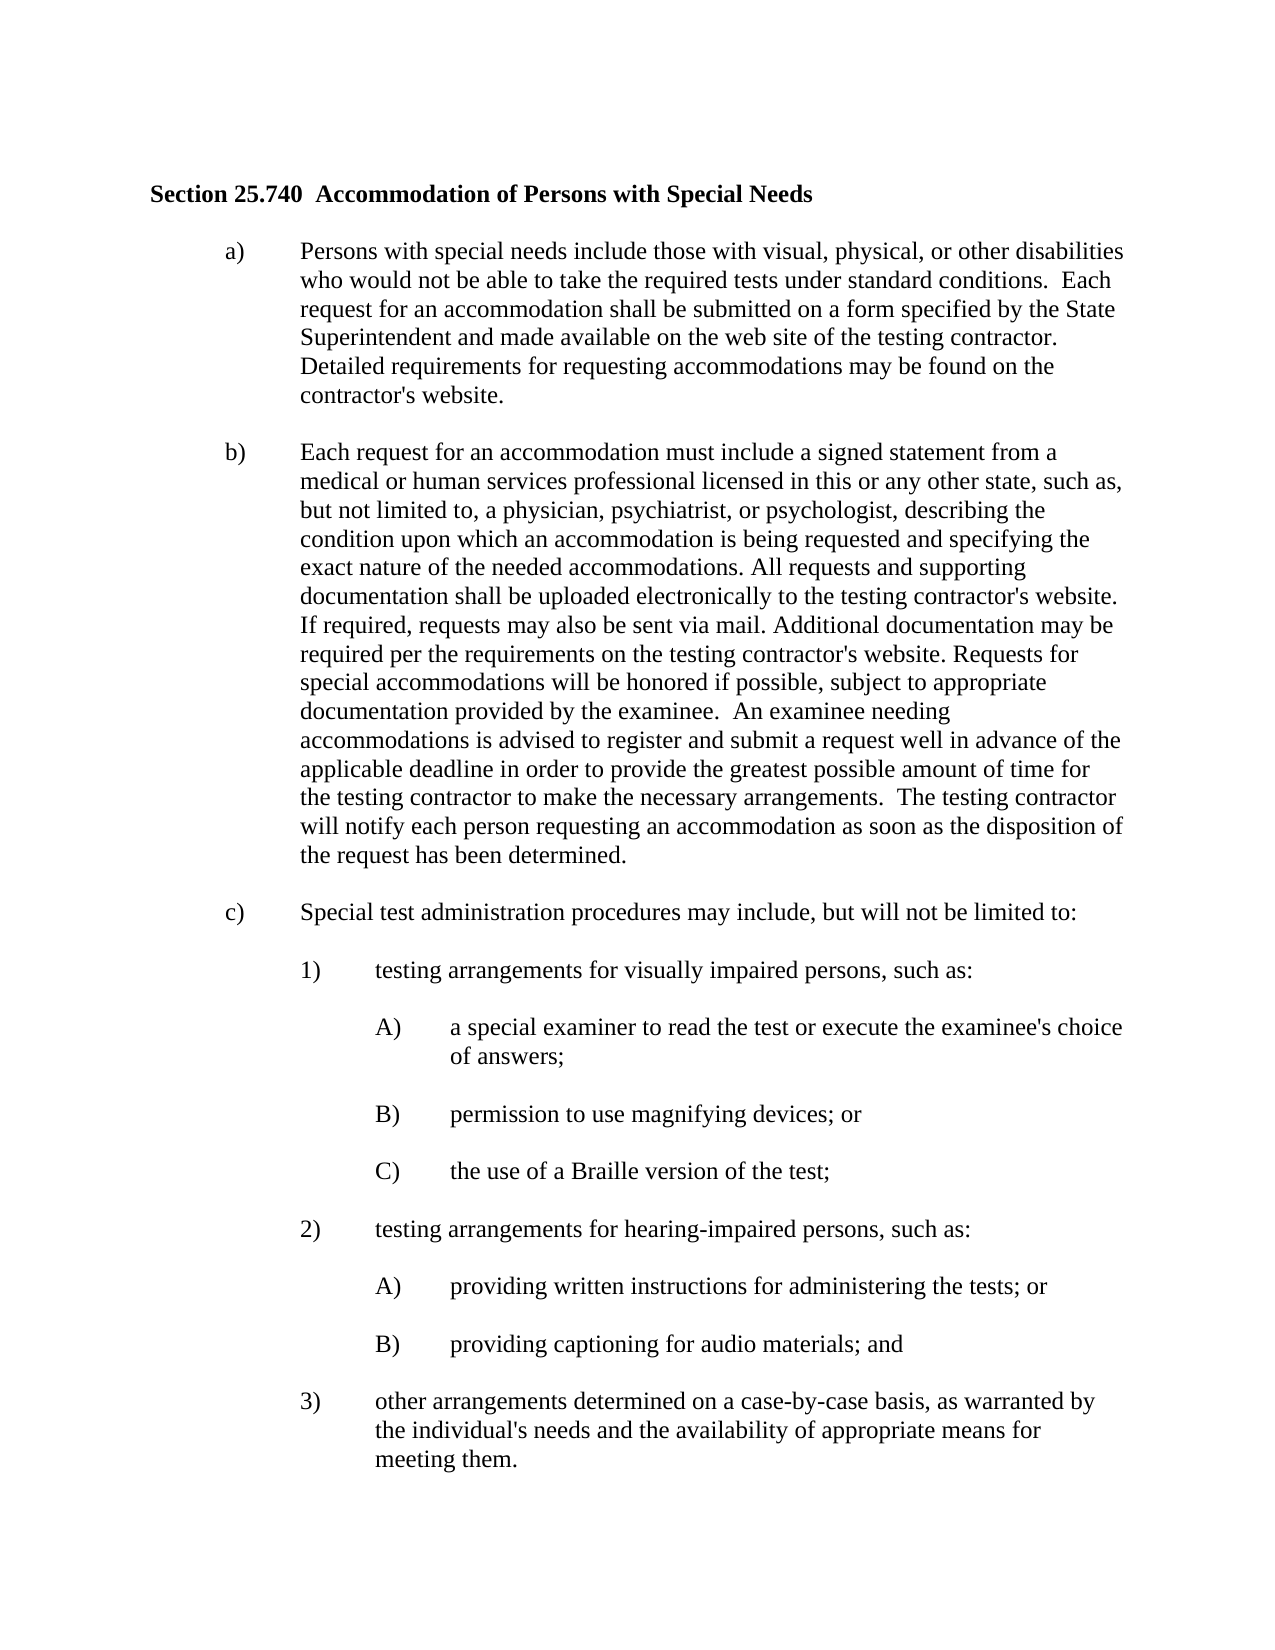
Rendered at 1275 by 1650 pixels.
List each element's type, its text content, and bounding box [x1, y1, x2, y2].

text 2) testing arrangements for hearing-impaired persons, such as: [300, 1214, 1125, 1242]
text Section 25.740 Accommodation of Persons with Special Needs [150, 179, 1125, 207]
text c) Special test administration procedures may include, but will not be limited to: [225, 897, 1125, 926]
text 3) other arrangements determined on a case-by-case basis, as warranted by the individual's needs and the availability of appropriate means for meeting them. [300, 1386, 1125, 1472]
text 1) testing arrangements for visually impaired persons, such as: [300, 955, 1125, 984]
text A) providing written instructions for administering the tests; or [375, 1271, 1125, 1300]
text C) the use of a Braille version of the test; [375, 1156, 1125, 1185]
text B) permission to use magnifying devices; or [375, 1099, 1125, 1127]
text a) Persons with special needs include those with visual, physical, or other disabilities who would not be able to take the required tests under standard conditions. Each request for an accommodation shall be submitted on a form specified by the State Superintendent and made available on the web site of the testing contractor. Detailed requirements for requesting accommodations may be found on the contractor's website. [225, 236, 1125, 409]
text B) providing captioning for audio materials; and [375, 1329, 1125, 1357]
text b) Each request for an accommodation must include a signed statement from a medical or human services professional licensed in this or any other state, such as, but not limited to, a physician, psychiatrist, or psychologist, describing the condition upon which an accommodation is being requested and specifying the exact nature of the needed accommodations. All requests and supporting documentation shall be uploaded electronically to the testing contractor's website. If required, requests may also be sent via mail. Additional documentation may be required per the requirements on the testing contractor's website. Requests for special accommodations will be honored if possible, subject to appropriate documentation provided by the examinee. An examinee needing accommodations is advised to register and submit a request well in advance of the applicable deadline in order to provide the greatest possible amount of time for the testing contractor to make the necessary arrangements. The testing contractor will notify each person requesting an accommodation as soon as the disposition of the request has been determined. [225, 437, 1125, 869]
text A) a special examiner to read the test or execute the examinee's choice of answers; [375, 1012, 1125, 1070]
